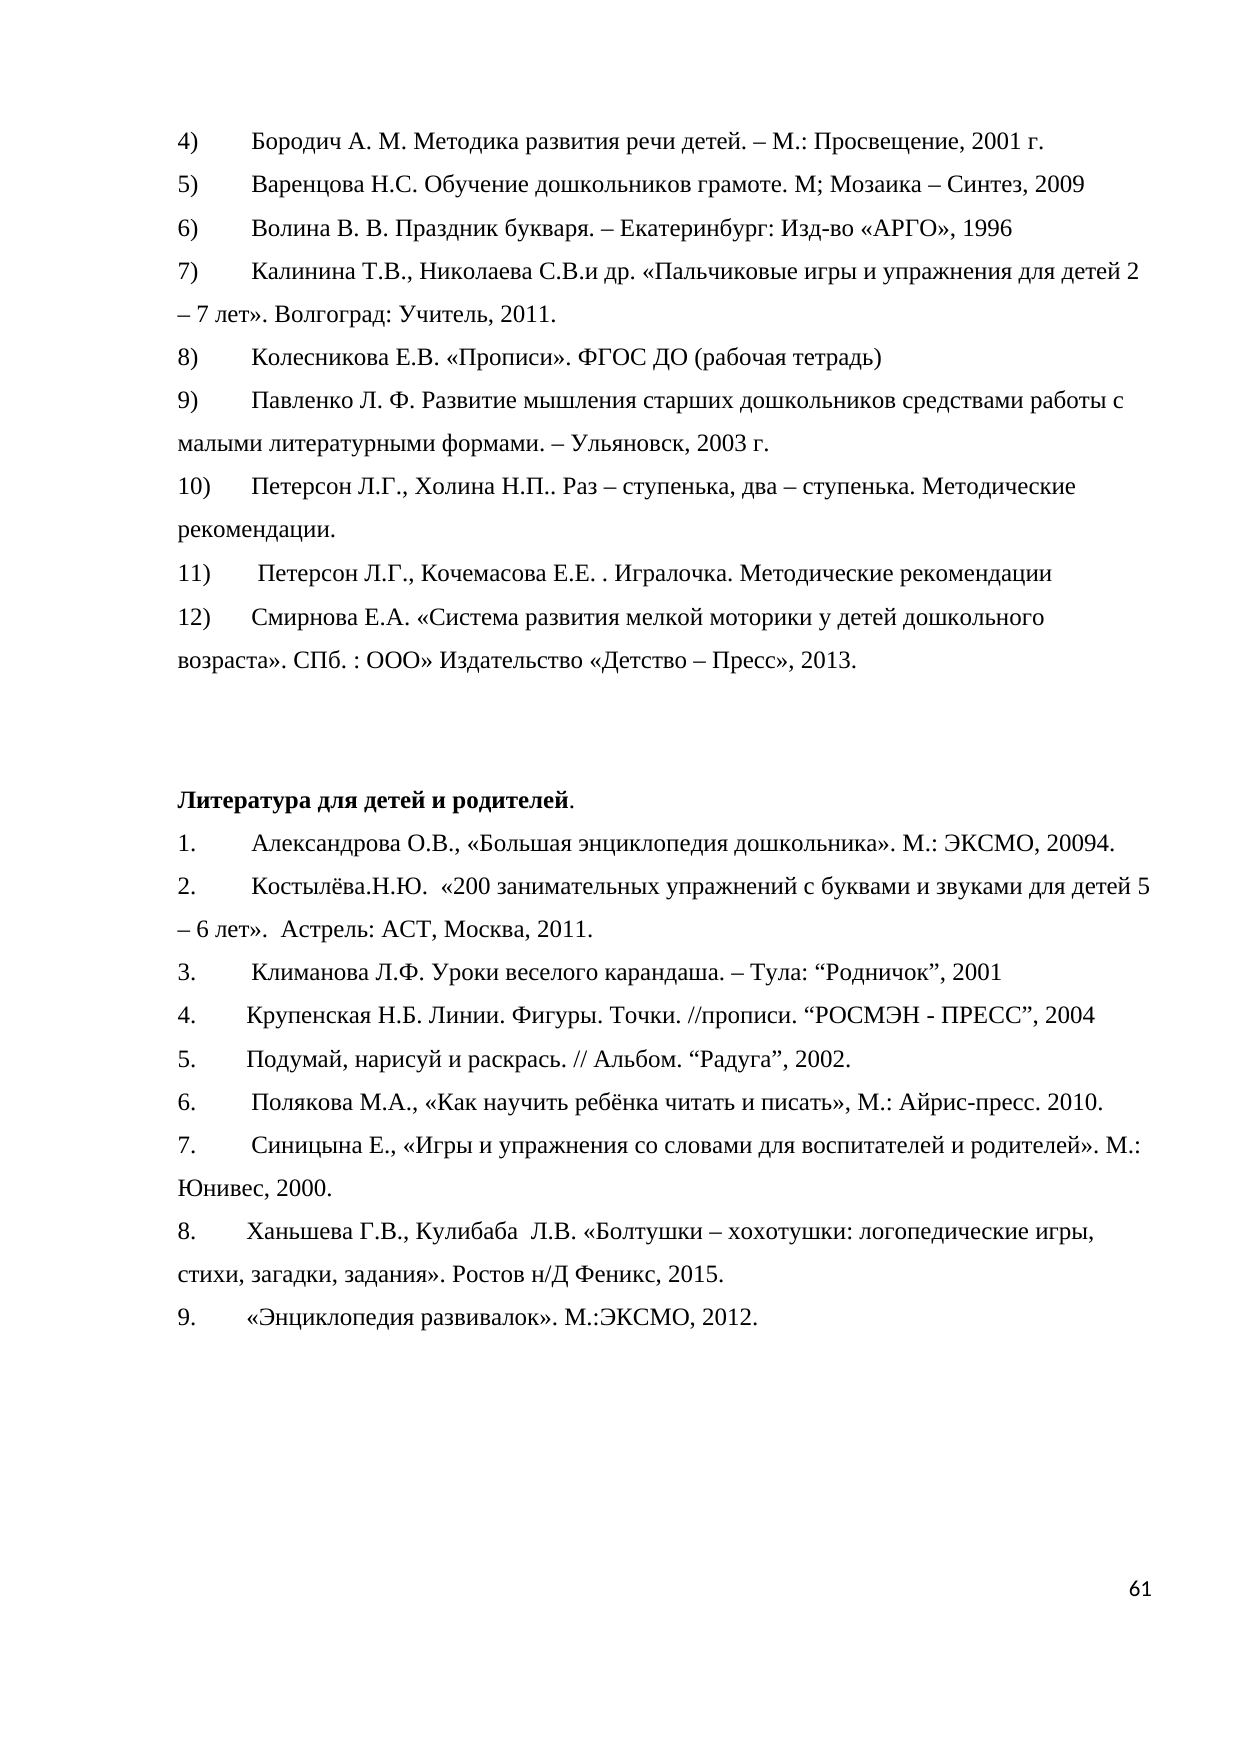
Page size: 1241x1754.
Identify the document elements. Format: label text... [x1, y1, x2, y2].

text 7. Синицына Е., «Игры и упражнения со словами для воспитателей и родителей». М.: Юнивес, 2000. [177, 1130, 1152, 1202]
list Калинина Т.В., Николаева С.В.и др. «Пальчиковые игры и упражнения для детей 2 – 7 лет». Волгоград: Учитель, 2011. [177, 256, 1152, 328]
list Колесникова Е.В. «Прописи». ФГОС ДО (рабочая тетрадь) [177, 342, 1152, 371]
list 5. Подумай, нарисуй и раскрась. // Альбом. “Радуга”, 2002. [177, 1044, 1152, 1072]
text Литература для детей и родителей. [177, 785, 1152, 814]
list Волина В. В. Праздник букваря. – Екатеринбург: Изд-во «АРГО», 1996 [177, 213, 1152, 241]
list Петерсон Л.Г., Холина Н.П.. Раз – ступенька, два – ступенька. Методические рекомендации. [177, 471, 1152, 543]
list 4. Крупенская Н.Б. Линии. Фигуры. Точки. //прописи. “РОСМЭН - ПРЕСС”, 2004 [177, 1001, 1152, 1029]
list Петерсон Л.Г., Кочемасова Е.Е. . Игралочка. Методические рекомендации [177, 558, 1152, 586]
list 3. Климанова Л.Ф. Уроки веселого карандаша. – Тула: “Родничок”, 2001 [177, 957, 1152, 986]
list Павленко Л. Ф. Развитие мышления старших дошкольников средствами работы с малыми литературными формами. – Ульяновск, 2003 г. [177, 385, 1152, 457]
text 2. Костылёва.Н.Ю. «200 занимательных упражнений с буквами и звуками для детей 5 – 6 лет». Астрель: АСТ, Москва, 2011. [177, 871, 1152, 943]
text 9. «Энциклопедия развивалок». М.:ЭКСМО, 2012. [177, 1302, 1152, 1331]
list Смирнова Е.А. «Система развития мелкой моторики у детей дошкольного возраста». СПб. : ООО» Издательство «Детство – Пресс», 2013. [177, 602, 1152, 673]
list Варенцова Н.С. Обучение дошкольников грамоте. М; Мозаика – Синтез, 2009 [177, 169, 1152, 198]
text 8. Ханьшева Г.В., Кулибаба Л.В. «Болтушки – хохотушки: логопедические игры, стихи, загадки, задания». Ростов н/Д Феникс, 2015. [177, 1216, 1152, 1288]
text 1. Александрова О.В., «Большая энциклопедия дошкольника». М.: ЭКСМО, 20094. [177, 828, 1152, 857]
text 6. Полякова М.А., «Как научить ребёнка читать и писать», М.: Айрис-пресс. 2010. [177, 1087, 1152, 1116]
list Бородич А. М. Методика развития речи детей. – М.: Просвещение, 2001 г. [177, 126, 1152, 155]
